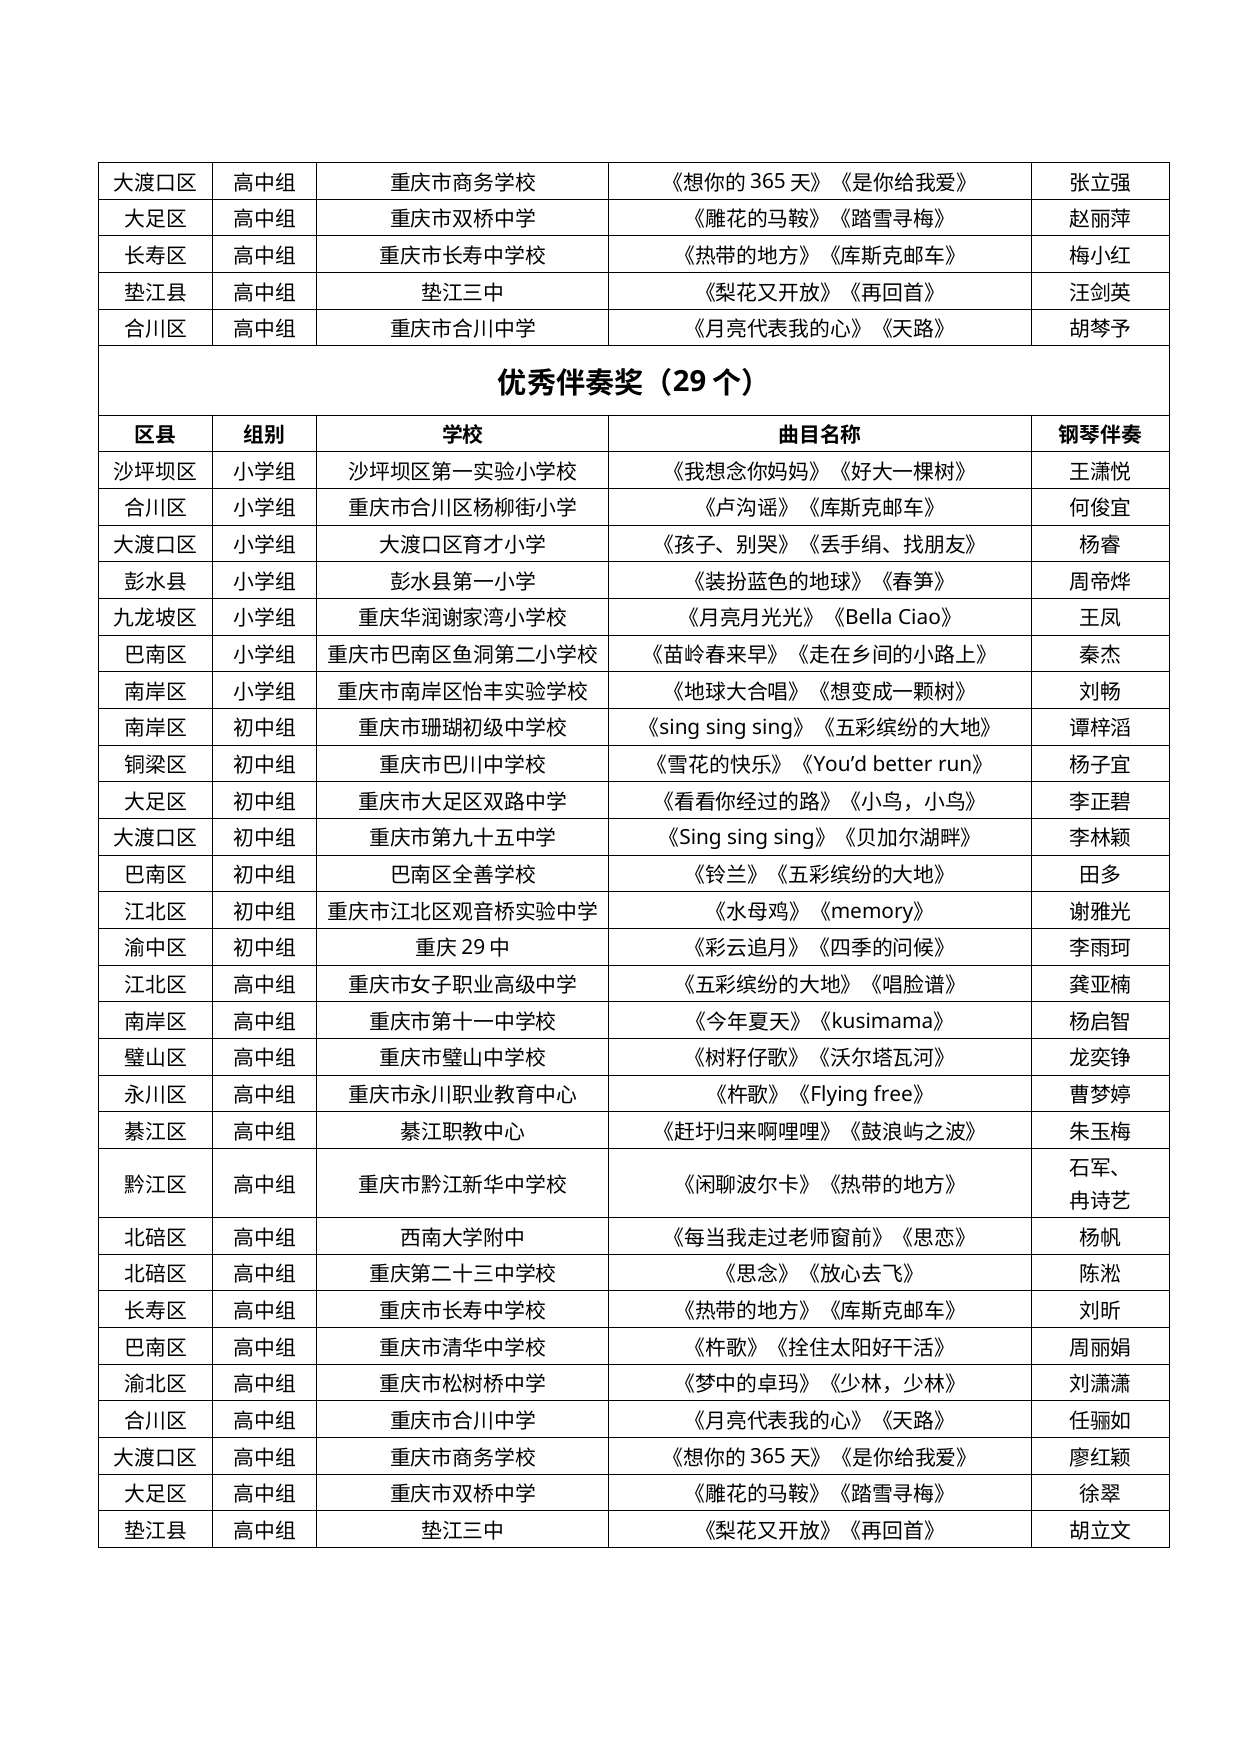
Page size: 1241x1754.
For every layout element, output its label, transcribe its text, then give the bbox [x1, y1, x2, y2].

table_cell 重庆市商务学校 [317, 1438, 608, 1474]
table_cell 大渡口区 [99, 1438, 212, 1474]
table_cell 初中组 [213, 709, 316, 744]
table_cell 高中组 [213, 1112, 316, 1148]
table_cell 大渡口区 [99, 526, 212, 561]
table_cell 小学组 [213, 562, 316, 598]
table_cell 钢琴伴奏 [1032, 416, 1169, 451]
table_cell 高中组 [213, 1039, 316, 1074]
table_cell 北碚区 [99, 1255, 212, 1290]
table_cell 秦杰 [1032, 636, 1169, 671]
table_cell 《月亮代表我的心》《天路》 [609, 310, 1031, 345]
table_cell 重庆市璧山中学校 [317, 1039, 608, 1074]
table_cell 南岸区 [99, 1002, 212, 1038]
table_cell 任骊如 [1032, 1401, 1169, 1437]
table_cell 杨帆 [1032, 1218, 1169, 1254]
table_cell 《想你的365天》《是你给我爱》 [609, 163, 1031, 199]
table_cell 谢雅光 [1032, 892, 1169, 928]
table_cell 《地球大合唱》《想变成一颗树》 [609, 672, 1031, 708]
table_cell 巴南区 [99, 636, 212, 671]
table_cell 高中组 [213, 1076, 316, 1111]
table_cell 李林颖 [1032, 819, 1169, 854]
table_cell 周帝烨 [1032, 562, 1169, 598]
table_cell 周丽娟 [1032, 1328, 1169, 1364]
table_cell 江北区 [99, 892, 212, 928]
table_cell 杨睿 [1032, 526, 1169, 561]
table_cell 垫江三中 [317, 273, 608, 309]
table_cell 渝北区 [99, 1365, 212, 1400]
table_cell 《雕花的马鞍》《踏雪寻梅》 [609, 200, 1031, 235]
table_cell 高中组 [213, 1365, 316, 1400]
table_cell 重庆第二十三中学校 [317, 1255, 608, 1290]
table_cell 重庆市商务学校 [317, 163, 608, 199]
table_cell 《赶圩归来啊哩哩》《鼓浪屿之波》 [609, 1112, 1031, 1148]
table_cell 《闲聊波尔卡》《热带的地方》 [609, 1149, 1031, 1217]
table_cell 《五彩缤纷的大地》《唱脸谱》 [609, 966, 1031, 1001]
table_cell 王凤 [1032, 599, 1169, 634]
table_cell 组别 [213, 416, 316, 451]
table_cell 高中组 [213, 1511, 316, 1547]
table_cell 重庆市第十一中学校 [317, 1002, 608, 1038]
table_cell 江北区 [99, 966, 212, 1001]
table_cell 《Sing sing sing》《贝加尔湖畔》 [609, 819, 1031, 854]
table_cell 高中组 [213, 163, 316, 199]
table_cell 高中组 [213, 200, 316, 235]
table_cell 小学组 [213, 526, 316, 561]
table_cell 《水母鸡》《memory》 [609, 892, 1031, 928]
table_cell 李雨珂 [1032, 929, 1169, 964]
table_cell 彭水县第一小学 [317, 562, 608, 598]
table_cell 学校 [317, 416, 608, 451]
table_cell 优秀伴奏奖（29个） [99, 346, 1169, 414]
table_cell 《铃兰》《五彩缤纷的大地》 [609, 856, 1031, 891]
table_cell 谭梓滔 [1032, 709, 1169, 744]
table_cell 重庆市清华中学校 [317, 1328, 608, 1364]
table_cell 曹梦婷 [1032, 1076, 1169, 1111]
table_cell 重庆市长寿中学校 [317, 236, 608, 272]
table_cell 《树籽仔歌》《沃尔塔瓦河》 [609, 1039, 1031, 1074]
table_cell 刘畅 [1032, 672, 1169, 708]
table_cell 高中组 [213, 1475, 316, 1510]
table_cell 大渡口区 [99, 163, 212, 199]
table_cell 长寿区 [99, 236, 212, 272]
table_cell 九龙坡区 [99, 599, 212, 634]
table_cell 李正碧 [1032, 782, 1169, 818]
table_cell 黔江区 [99, 1149, 212, 1217]
table_cell 重庆市永川职业教育中心 [317, 1076, 608, 1111]
table_cell 重庆市双桥中学 [317, 200, 608, 235]
table_cell 重庆市合川区杨柳街小学 [317, 489, 608, 524]
table_cell 重庆市黔江新华中学校 [317, 1149, 608, 1217]
table_cell 高中组 [213, 1218, 316, 1254]
table_cell 梅小红 [1032, 236, 1169, 272]
table_cell 《月亮月光光》《Bella Ciao》 [609, 599, 1031, 634]
table_cell 小学组 [213, 452, 316, 488]
table_cell 《杵歌》《拴住太阳好干活》 [609, 1328, 1031, 1364]
table_cell 《装扮蓝色的地球》《春笋》 [609, 562, 1031, 598]
table_cell 重庆市南岸区怡丰实验学校 [317, 672, 608, 708]
table_cell 高中组 [213, 1291, 316, 1327]
table_cell 合川区 [99, 489, 212, 524]
table_cell 重庆华润谢家湾小学校 [317, 599, 608, 634]
table_cell 重庆市女子职业高级中学 [317, 966, 608, 1001]
table_cell 高中组 [213, 273, 316, 309]
table_cell 《梦中的卓玛》《少林，少林》 [609, 1365, 1031, 1400]
table_cell 永川区 [99, 1076, 212, 1111]
table_cell 铜梁区 [99, 746, 212, 781]
table_cell 重庆市松树桥中学 [317, 1365, 608, 1400]
table_cell 《热带的地方》《库斯克邮车》 [609, 1291, 1031, 1327]
table_cell 小学组 [213, 599, 316, 634]
table_cell 初中组 [213, 929, 316, 964]
table_cell 徐翠 [1032, 1475, 1169, 1510]
table_cell 大足区 [99, 200, 212, 235]
table_cell 重庆市合川中学 [317, 310, 608, 345]
table_cell 廖红颖 [1032, 1438, 1169, 1474]
table_cell 田多 [1032, 856, 1169, 891]
table_cell 《今年夏天》《kusimama》 [609, 1002, 1031, 1038]
table_cell 《思念》《放心去飞》 [609, 1255, 1031, 1290]
table_cell 高中组 [213, 1438, 316, 1474]
table_cell 渝中区 [99, 929, 212, 964]
table_cell 重庆市江北区观音桥实验中学 [317, 892, 608, 928]
table_cell 初中组 [213, 782, 316, 818]
table_cell 《sing sing sing》《五彩缤纷的大地》 [609, 709, 1031, 744]
table_cell 合川区 [99, 1401, 212, 1437]
table_cell 刘昕 [1032, 1291, 1169, 1327]
table_cell 赵丽萍 [1032, 200, 1169, 235]
table_cell 大渡口区育才小学 [317, 526, 608, 561]
table_cell 重庆市珊瑚初级中学校 [317, 709, 608, 744]
table_cell 大足区 [99, 1475, 212, 1510]
table_cell 胡立文 [1032, 1511, 1169, 1547]
table_cell 垫江三中 [317, 1511, 608, 1547]
table_cell 垫江县 [99, 273, 212, 309]
table_cell 高中组 [213, 1328, 316, 1364]
table_cell 南岸区 [99, 709, 212, 744]
table_cell 何俊宜 [1032, 489, 1169, 524]
table_cell 杨启智 [1032, 1002, 1169, 1038]
table_cell 合川区 [99, 310, 212, 345]
table_cell 《雕花的马鞍》《踏雪寻梅》 [609, 1475, 1031, 1510]
table_cell 杨子宜 [1032, 746, 1169, 781]
table_cell 綦江区 [99, 1112, 212, 1148]
table_cell 《梨花又开放》《再回首》 [609, 1511, 1031, 1547]
table_cell 曲目名称 [609, 416, 1031, 451]
table_cell 《我想念你妈妈》《好大一棵树》 [609, 452, 1031, 488]
table_cell 彭水县 [99, 562, 212, 598]
table_cell 高中组 [213, 1255, 316, 1290]
table_cell 《孩子、别哭》《丢手绢、找朋友》 [609, 526, 1031, 561]
table_cell 高中组 [213, 236, 316, 272]
table_cell 重庆市大足区双路中学 [317, 782, 608, 818]
table_cell 初中组 [213, 819, 316, 854]
table_cell 北碚区 [99, 1218, 212, 1254]
table_cell 高中组 [213, 966, 316, 1001]
table_cell 张立强 [1032, 163, 1169, 199]
table_cell 小学组 [213, 489, 316, 524]
table_cell 重庆市合川中学 [317, 1401, 608, 1437]
table_cell 汪剑英 [1032, 273, 1169, 309]
table_cell 巴南区全善学校 [317, 856, 608, 891]
table_cell 《月亮代表我的心》《天路》 [609, 1401, 1031, 1437]
table_cell 朱玉梅 [1032, 1112, 1169, 1148]
table_cell 高中组 [213, 1002, 316, 1038]
table_cell 綦江职教中心 [317, 1112, 608, 1148]
table_cell 石军、 冉诗艺 [1032, 1149, 1169, 1217]
table_cell 巴南区 [99, 856, 212, 891]
table_cell 《看看你经过的路》《小鸟，小鸟》 [609, 782, 1031, 818]
table_cell 沙坪坝区第一实验小学校 [317, 452, 608, 488]
table_cell 胡棽予 [1032, 310, 1169, 345]
table_cell 重庆市巴南区鱼洞第二小学校 [317, 636, 608, 671]
table_cell 璧山区 [99, 1039, 212, 1074]
table_cell 陈淞 [1032, 1255, 1169, 1290]
table_cell 《杵歌》《Flying free》 [609, 1076, 1031, 1111]
table_cell 大渡口区 [99, 819, 212, 854]
table_cell 初中组 [213, 856, 316, 891]
table_cell 《梨花又开放》《再回首》 [609, 273, 1031, 309]
table_cell 重庆市长寿中学校 [317, 1291, 608, 1327]
table_cell 小学组 [213, 636, 316, 671]
table_cell 《苗岭春来早》《走在乡间的小路上》 [609, 636, 1031, 671]
table_cell 南岸区 [99, 672, 212, 708]
table_cell 长寿区 [99, 1291, 212, 1327]
table_cell 龙奕铮 [1032, 1039, 1169, 1074]
table_cell 高中组 [213, 1401, 316, 1437]
table_cell 西南大学附中 [317, 1218, 608, 1254]
table_cell 《想你的365天》《是你给我爱》 [609, 1438, 1031, 1474]
table_cell 垫江县 [99, 1511, 212, 1547]
table_cell 《卢沟谣》《库斯克邮车》 [609, 489, 1031, 524]
table_cell 《每当我走过老师窗前》《思恋》 [609, 1218, 1031, 1254]
table_cell 刘潇潇 [1032, 1365, 1169, 1400]
table_cell 重庆市巴川中学校 [317, 746, 608, 781]
table_cell 龚亚楠 [1032, 966, 1169, 1001]
table_cell 《彩云追月》《四季的问候》 [609, 929, 1031, 964]
table_cell 大足区 [99, 782, 212, 818]
table_cell 重庆市双桥中学 [317, 1475, 608, 1510]
table_cell 王潇悦 [1032, 452, 1169, 488]
table_cell 重庆市第九十五中学 [317, 819, 608, 854]
table_cell 高中组 [213, 310, 316, 345]
table_cell 沙坪坝区 [99, 452, 212, 488]
table_cell 高中组 [213, 1149, 316, 1217]
table_cell 重庆29中 [317, 929, 608, 964]
table_cell 《雪花的快乐》《You’d better run》 [609, 746, 1031, 781]
table_cell 巴南区 [99, 1328, 212, 1364]
table_cell 初中组 [213, 892, 316, 928]
table_cell 小学组 [213, 672, 316, 708]
table_cell 区县 [99, 416, 212, 451]
table_cell 《热带的地方》《库斯克邮车》 [609, 236, 1031, 272]
table_cell 初中组 [213, 746, 316, 781]
